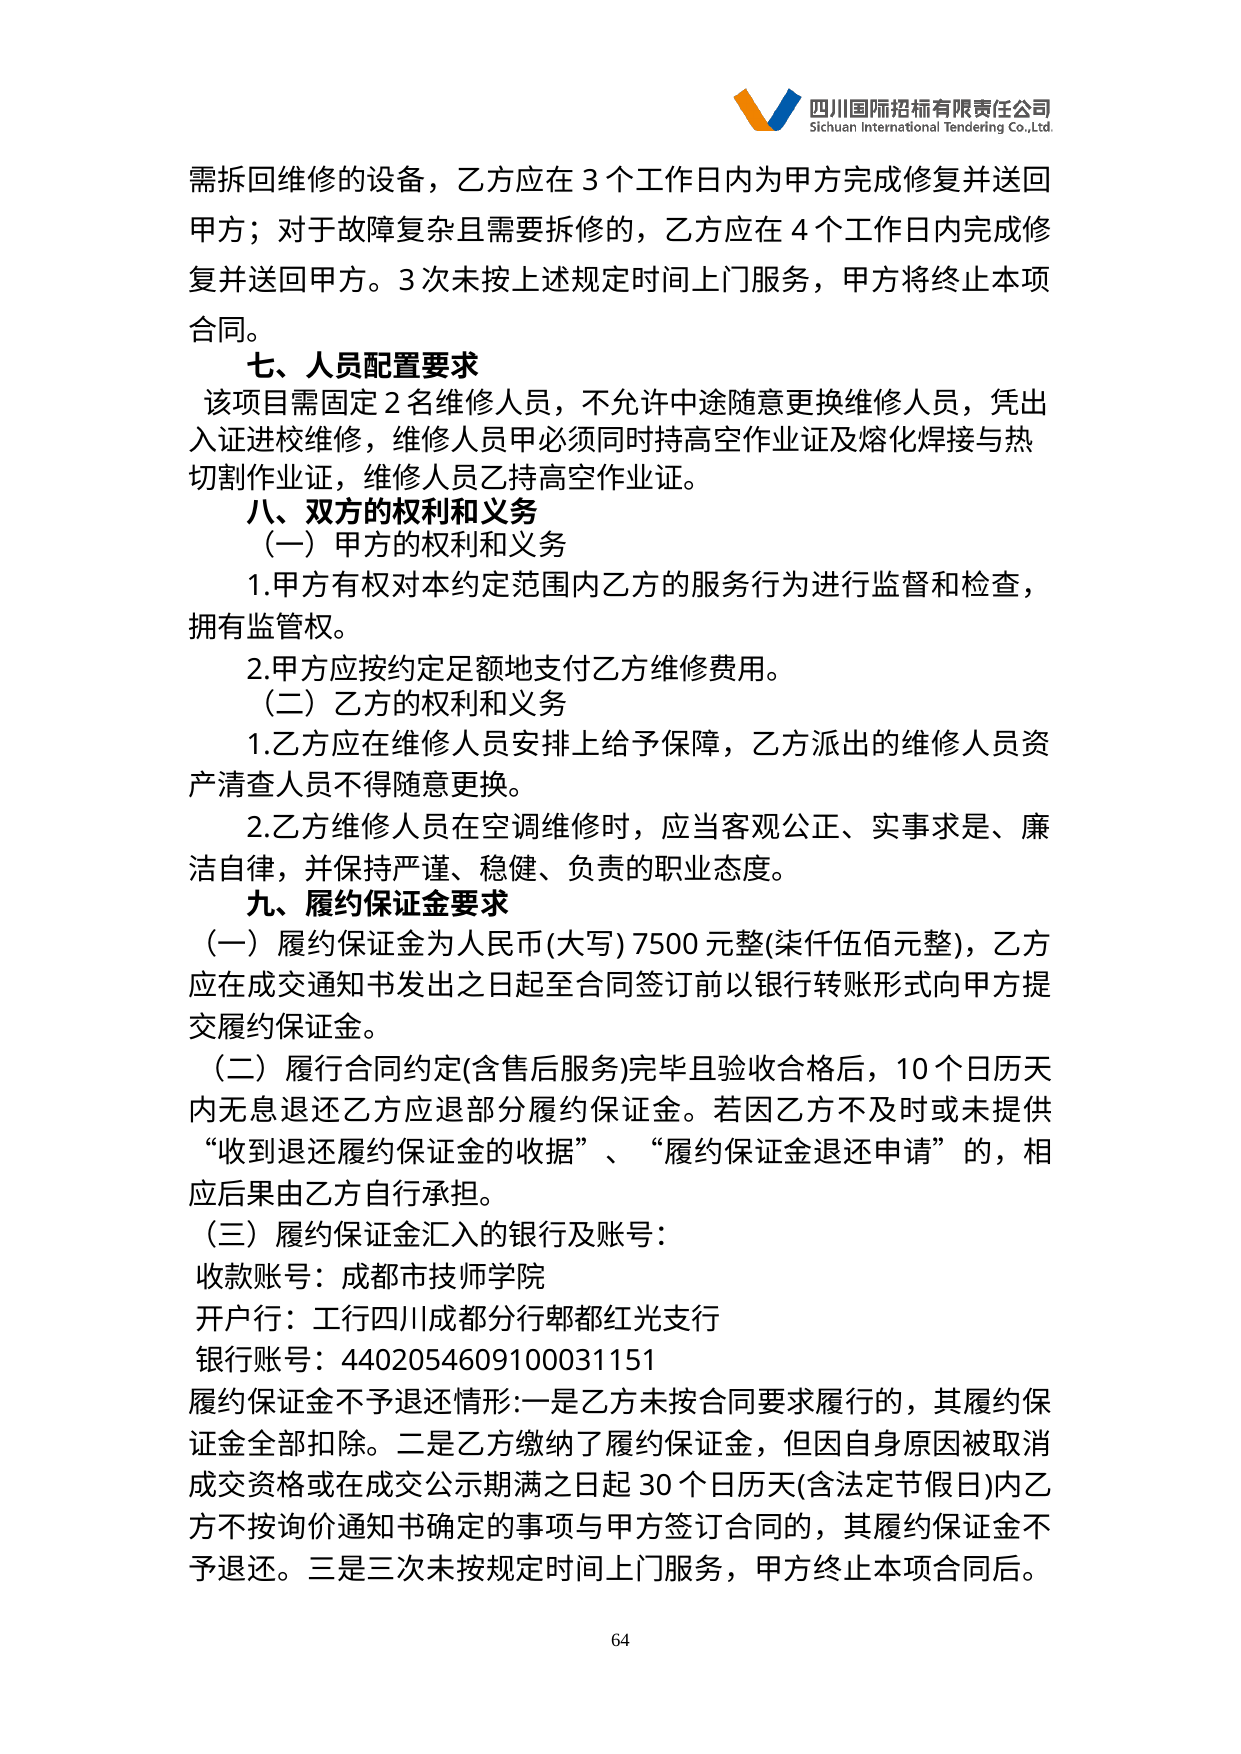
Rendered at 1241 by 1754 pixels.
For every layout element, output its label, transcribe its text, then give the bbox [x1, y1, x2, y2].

text 收款账号：成都市技师学院 [188, 1254, 1052, 1296]
text 1.乙方应在维修人员安排上给予保障，乙方派出的维修人员资产清查人员不得随意更换。 [188, 721, 1052, 804]
text 2.乙方维修人员在空调维修时，应当客观公正、实事求是、廉洁自律，并保持严谨、稳健、负责的职业态度。 [188, 804, 1052, 887]
text 银行账号：4402054609100031151 [188, 1337, 1052, 1379]
list 乙方的权利和义务 [188, 687, 1052, 721]
text 该项目需固定2名维修人员，不允许中途随意更换维修人员，凭出入证进校维修，维修人员甲必须同时持高空作业证及熔化焊接与热切割作业证，维修人员乙持高空作业证。 [188, 383, 1052, 496]
text （一）甲方的权利和义务 [188, 529, 1052, 562]
text 开户行：工行四川成都分行郫都红光支行 [188, 1296, 1052, 1337]
picture [733, 88, 1053, 134]
list 双方的权利和义务 [188, 496, 1052, 529]
text 2.甲方应按约定足额地支付乙方维修费用。 [188, 646, 1052, 687]
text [188, 150, 1052, 350]
text 七、人员配置要求 [188, 350, 1052, 383]
text 1.甲方有权对本约定范围内乙方的服务行为进行监督和检查，拥有监管权。 [188, 562, 1052, 646]
text （二）履行合同约定(含售后服务)完毕且验收合格后，10个日历天内无息退还乙方应退部分履约保证金。若因乙方不及时或未提供“收到退还履约保证金的收据”、“履约保证金退还申请”的，相应后果由乙方自行承担。 [188, 1046, 1052, 1212]
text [188, 1379, 1052, 1587]
text 九、履约保证金要求 [188, 887, 1052, 921]
text （一）履约保证金为人民币(大写) 7500元整(柒仟伍佰元整)，乙方应在成交通知书发出之日起至合同签订前以银行转账形式向甲方提交履约保证金。 [188, 921, 1052, 1046]
text （三）履约保证金汇入的银行及账号： [188, 1212, 1052, 1254]
